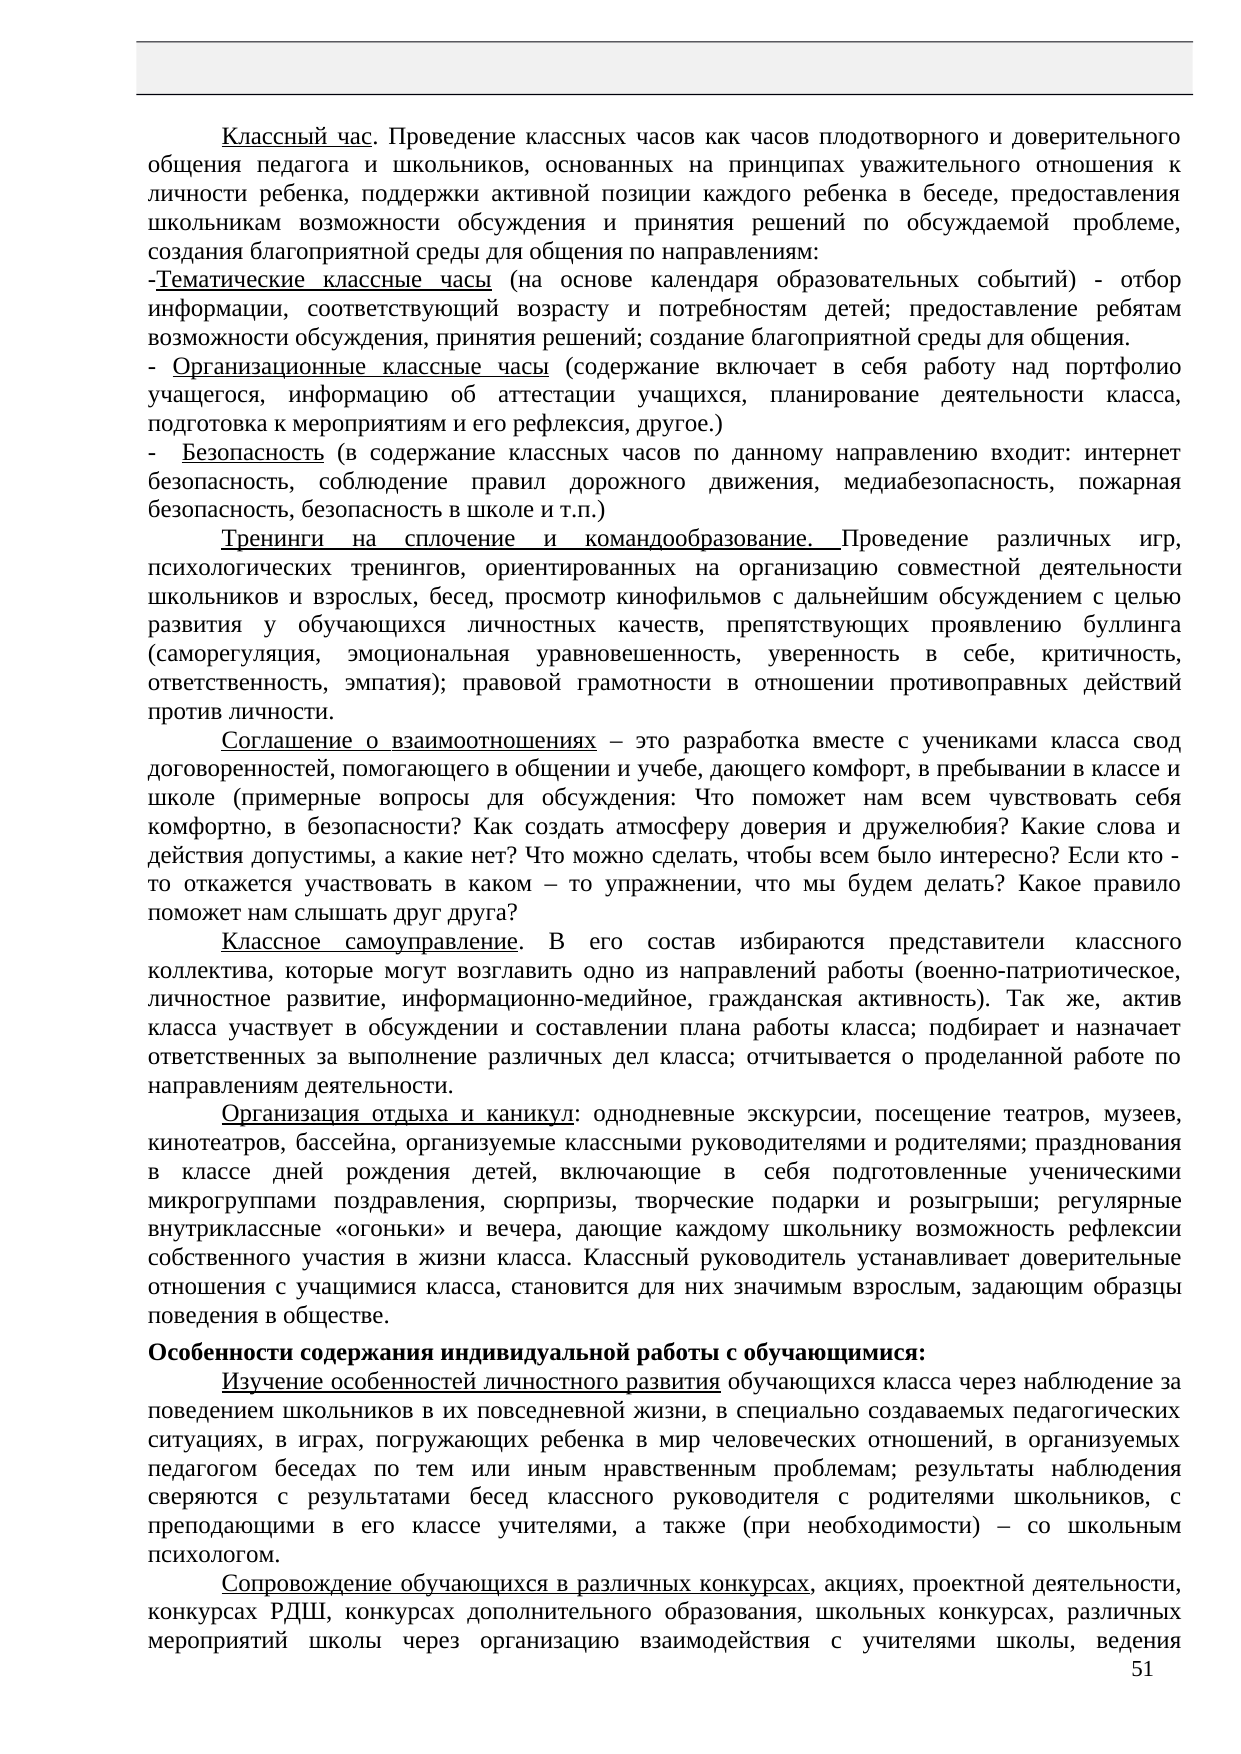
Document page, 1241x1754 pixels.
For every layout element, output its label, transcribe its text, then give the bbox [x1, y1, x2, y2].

text Организация отдыха и каникул: однодневные экскурсии, посещение театров, музеев, кинотеатров, бассейна, организуемые классными руководителями и родителями; празднования в классе дней рождения детей, включающие в себя подготовленные ученическими микрогруппами поздравления, сюрпризы, творческие подарки и розыгрыши; регулярные внутриклассные «огоньки» и вечера, дающие каждому школьнику возможность рефлексии собственного участия в жизни класса. Классный руководитель устанавливает доверительные отношения с учащимися класса, становится для них значимым взрослым, задающим образцы поведения в обществе. [148, 1098, 1182, 1328]
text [148, 1568, 1182, 1654]
text Особенности содержания индивидуальной работы с обучающимися: [148, 1338, 1209, 1366]
text -Тематические классные часы (на основе календаря образовательных событий) - отбор информации, соответствующий возрасту и потребностям детей; предоставление ребятам возможности обсуждения, принятия решений; создание благоприятной среды для общения. [148, 264, 1182, 351]
text Соглашение о взаимоотношениях – это разработка вместе с учениками класса свод договоренностей, помогающего в общении и учебе, дающего комфорт, в пребывании в классе и школе (примерные вопросы для обсуждения: Что поможет нам всем чувствовать себя комфортно, в безопасности? Как создать атмосферу доверия и дружелюбия? Какие слова и действия допустимы, а какие нет? Что можно сделать, чтобы всем было интересно? Если кто - то откажется участвовать в каком – то упражнении, что мы будем делать? Какое правило поможет нам слышать друг друга? [148, 725, 1181, 926]
text Тренинги на сплочение и командообразование. Проведение различных игр, психологических тренингов, ориентированных на организацию совместной деятельности школьников и взрослых, бесед, просмотр кинофильмов с дальнейшим обсуждением с целью развития у обучающихся личностных качеств, препятствующих проявлению буллинга (саморегуляция, эмоциональная уравновешенность, уверенность в себе, критичность, ответственность, эмпатия); правовой грамотности в отношении противоправных действий против личности. [148, 523, 1182, 724]
list Безопасность (в содержание классных часов по данному направлению входит: интернет безопасность, соблюдение правил дорожного движения, медиабезопасность, пожарная безопасность, безопасность в школе и т.п.) [148, 437, 1181, 523]
text Изучение особенностей личностного развития обучающихся класса через наблюдение за поведением школьников в их повседневной жизни, в специально создаваемых педагогических ситуациях, в играх, погружающих ребенка в мир человеческих отношений, в организуемых педагогом беседах по тем или иным нравственным проблемам; результаты наблюдения сверяются с результатами бесед классного руководителя с родителями школьников, с преподающими в его классе учителями, а также (при необходимости) – со школьным психологом. [148, 1366, 1182, 1568]
list Организационные классные часы (содержание включает в себя работу над портфолио учащегося, информацию об аттестации учащихся, планирование деятельности класса, подготовка к мероприятиям и его рефлексия, другое.) [148, 351, 1181, 437]
text Классный час. Проведение классных часов как часов плодотворного и доверительного общения педагога и школьников, основанных на принципах уважительного отношения к личности ребенка, поддержки активной позиции каждого ребенка в беседе, предоставления школьникам возможности обсуждения и принятия решений по обсуждаемой проблеме, создания благоприятной среды для общения по направлениям: [148, 121, 1181, 264]
text Классное самоуправление. В его состав избираются представители классного коллектива, которые могут возглавить одно из направлений работы (военно-патриотическое, личностное развитие, информационно-медийное, гражданская активность). Так же, актив класса участвует в обсуждении и составлении плана работы класса; подбирает и назначает ответственных за выполнение различных дел класса; отчитывается о проделанной работе по направлениям деятельности. [148, 926, 1182, 1098]
